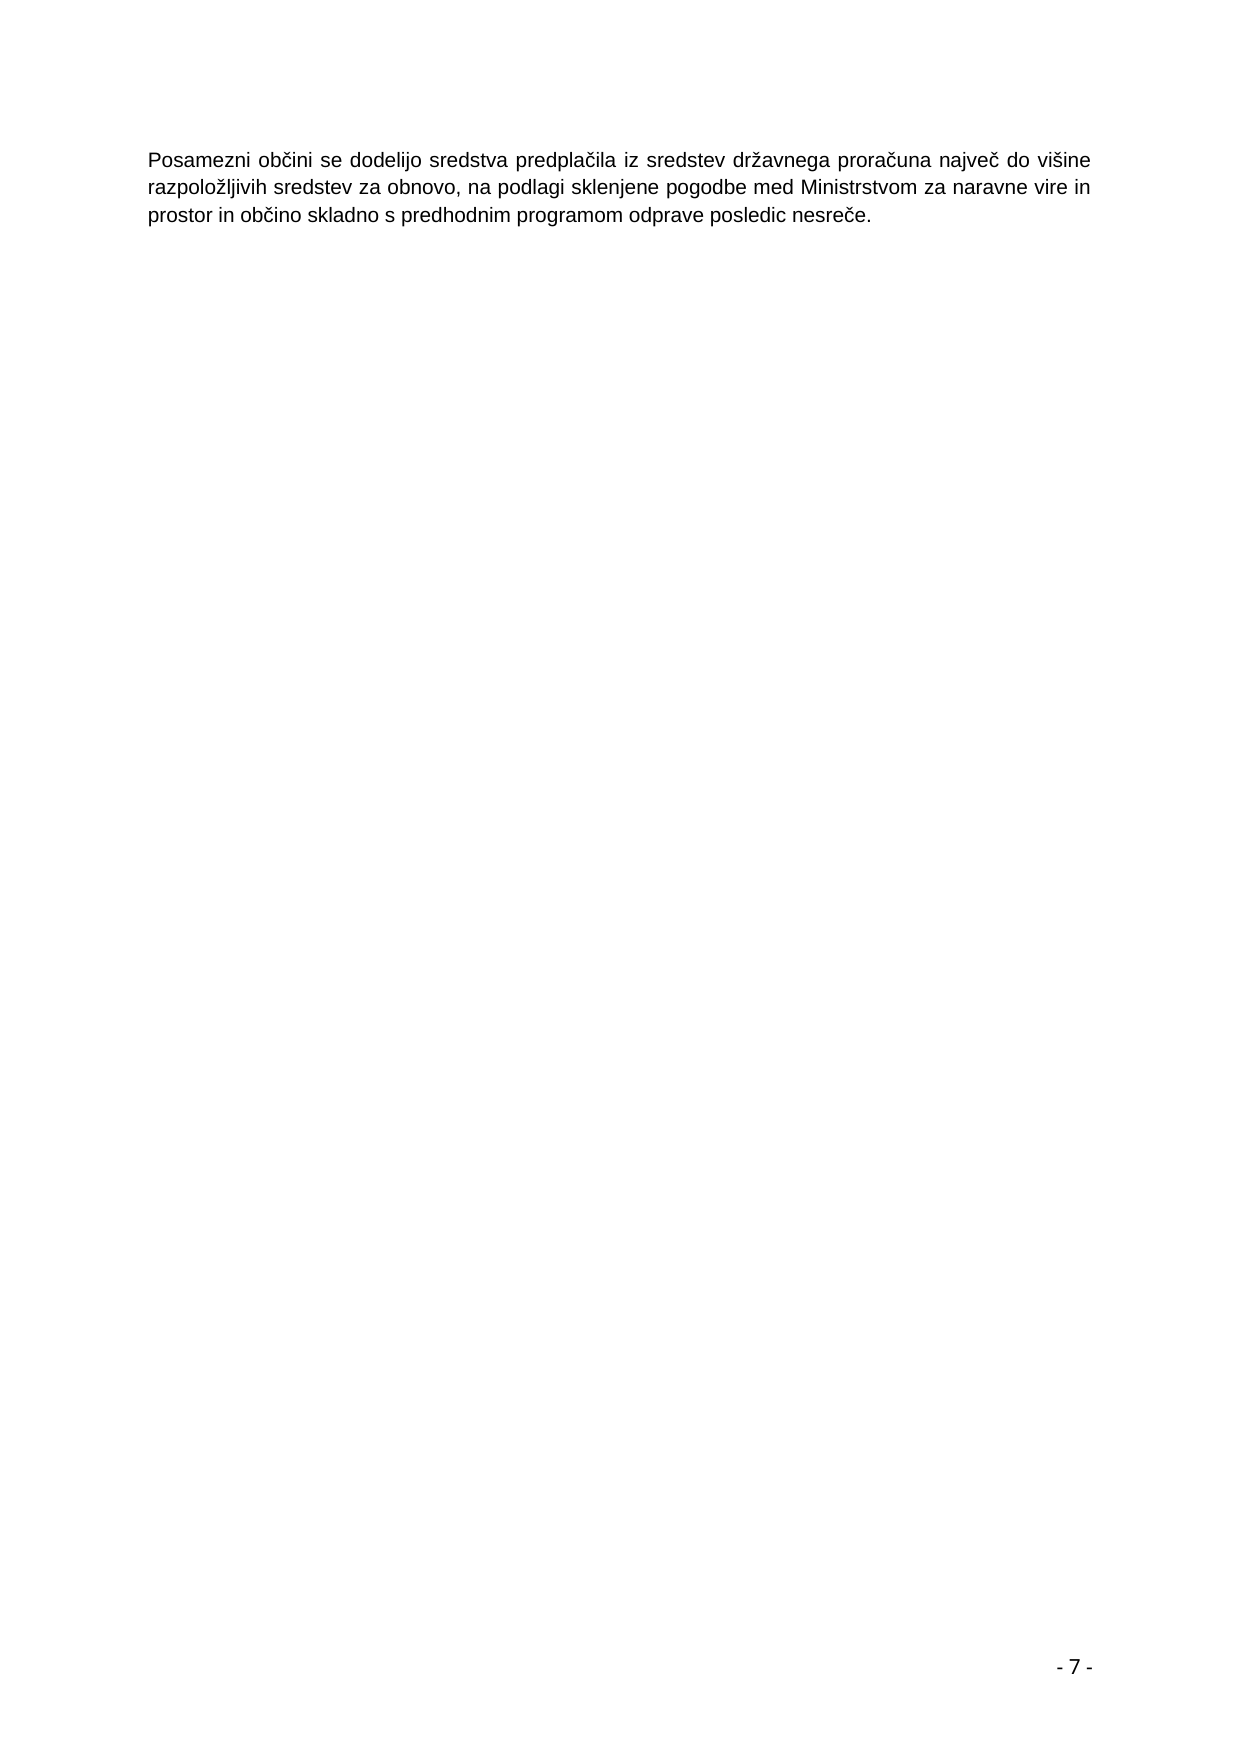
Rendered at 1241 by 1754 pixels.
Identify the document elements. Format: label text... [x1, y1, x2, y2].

text Posamezni občini se dodelijo sredstva predplačila iz sredstev državnega proračuna največ do višine razpoložljivih sredstev za obnovo, na podlagi sklenjene pogodbe med Ministrstvom za naravne vire in prostor in občino skladno s predhodnim programom odprave posledic nesreče. [148, 148, 1093, 227]
